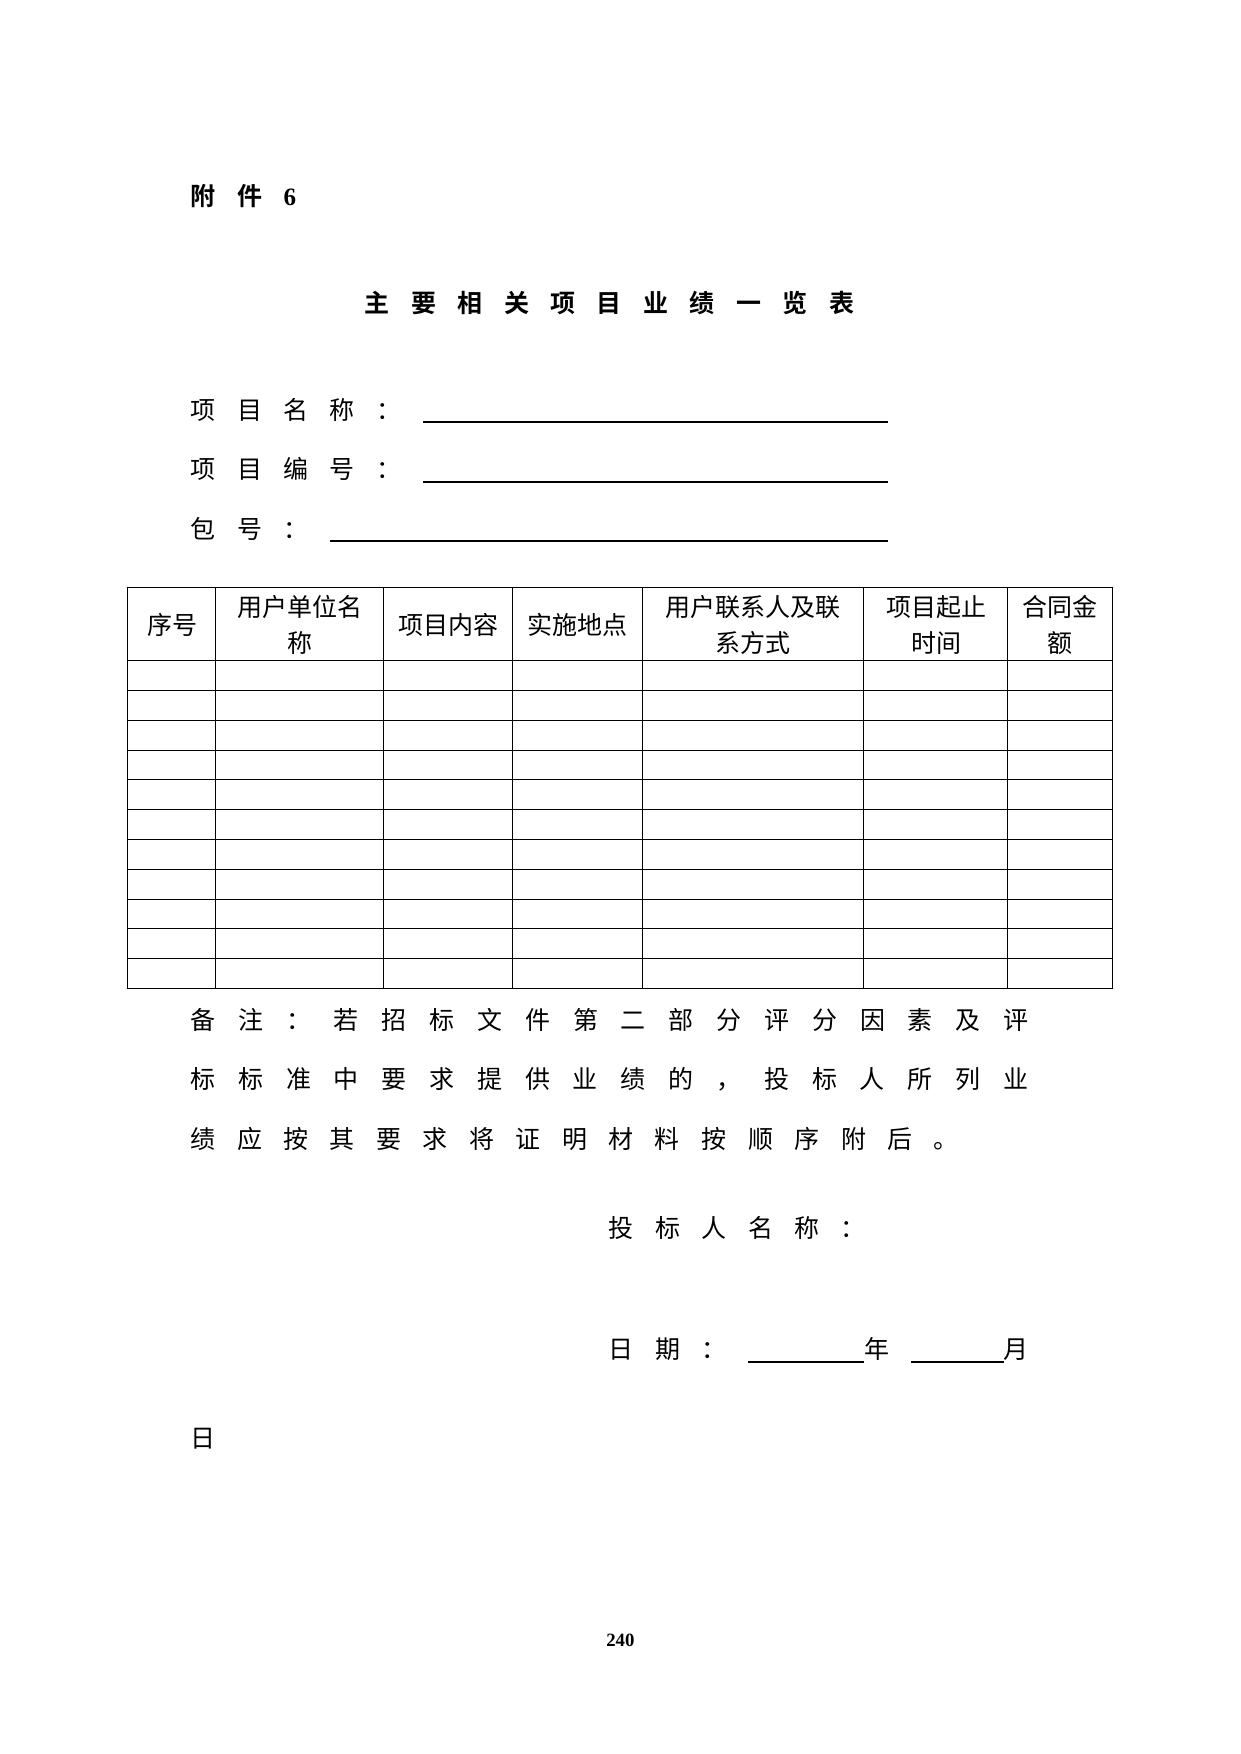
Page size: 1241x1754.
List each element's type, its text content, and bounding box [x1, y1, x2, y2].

table_cell [1008, 900, 1112, 928]
table_cell [128, 900, 215, 928]
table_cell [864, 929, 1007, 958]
table_cell [128, 929, 215, 958]
text 备注：若招标文件第二部分评分因素及评标标准中要求提供业绩的，投标人所列业绩应按其要求将证明材料按顺序附后。 [190, 989, 1050, 1167]
table_cell [864, 810, 1007, 839]
table_cell [216, 661, 383, 690]
table_cell [643, 870, 863, 898]
table_cell [384, 810, 512, 839]
table_cell [864, 661, 1007, 690]
text 日期： 年 月 日 [190, 1318, 1050, 1467]
table_cell [513, 810, 642, 839]
table_cell [643, 840, 863, 869]
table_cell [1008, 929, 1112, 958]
table_cell [384, 780, 512, 809]
table_cell [513, 721, 642, 749]
text 投标人名称： [190, 1197, 1050, 1256]
table_cell [128, 721, 215, 749]
table_header 用户联系人及联系方式 [643, 588, 863, 660]
table_cell [643, 661, 863, 690]
table_cell [864, 691, 1007, 720]
text 主要相关项目业绩一览表 [190, 272, 1050, 331]
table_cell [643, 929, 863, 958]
table_cell [128, 870, 215, 898]
table_cell [1008, 721, 1112, 749]
table_cell [128, 840, 215, 869]
table_cell [128, 751, 215, 779]
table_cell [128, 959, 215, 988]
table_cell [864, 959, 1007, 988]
table_cell [384, 691, 512, 720]
table_cell [513, 870, 642, 898]
table_cell [864, 751, 1007, 779]
table_cell [1008, 840, 1112, 869]
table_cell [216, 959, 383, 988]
table_header 序号 [128, 588, 215, 660]
table_cell [513, 751, 642, 779]
table_header 用户单位名称 [216, 588, 383, 660]
table_cell [1008, 810, 1112, 839]
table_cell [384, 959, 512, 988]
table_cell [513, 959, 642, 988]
table_cell [513, 661, 642, 690]
table_cell [1008, 661, 1112, 690]
text 项目名称： [190, 379, 1050, 438]
table_cell [864, 900, 1007, 928]
table_cell [128, 810, 215, 839]
table_cell [513, 900, 642, 928]
table_cell [384, 929, 512, 958]
table_cell [384, 721, 512, 749]
table_cell [643, 810, 863, 839]
table_cell [128, 661, 215, 690]
text 附件6 [190, 164, 1050, 224]
table_cell [128, 780, 215, 809]
table_cell [643, 691, 863, 720]
table_cell [216, 900, 383, 928]
table_cell [513, 780, 642, 809]
table_cell [1008, 780, 1112, 809]
table_cell [1008, 870, 1112, 898]
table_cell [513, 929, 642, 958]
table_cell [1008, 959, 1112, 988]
table_cell [216, 751, 383, 779]
text 项目编号： [190, 438, 1050, 498]
text 包号： [190, 498, 1050, 557]
table_cell [216, 780, 383, 809]
table_header 项目内容 [384, 588, 512, 660]
table_header 合同金额 [1008, 588, 1112, 660]
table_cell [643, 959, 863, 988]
table_cell [513, 691, 642, 720]
table_cell [128, 691, 215, 720]
table_header 实施地点 [513, 588, 642, 660]
table_cell [216, 691, 383, 720]
table_cell [643, 751, 863, 779]
table_cell [864, 780, 1007, 809]
table_cell [384, 840, 512, 869]
table_cell [513, 840, 642, 869]
table_header 项目起止时间 [864, 588, 1007, 660]
table_cell [216, 810, 383, 839]
table_cell [643, 780, 863, 809]
table_cell [864, 721, 1007, 749]
table_cell [1008, 751, 1112, 779]
table_cell [384, 661, 512, 690]
table_cell [384, 870, 512, 898]
table_cell [643, 900, 863, 928]
table_cell [384, 751, 512, 779]
table_cell [216, 929, 383, 958]
table_cell [864, 870, 1007, 898]
table_cell [216, 870, 383, 898]
table_cell [643, 721, 863, 749]
table_cell [384, 900, 512, 928]
table_cell [864, 840, 1007, 869]
table_cell [216, 840, 383, 869]
table_cell [1008, 691, 1112, 720]
table_cell [216, 721, 383, 749]
